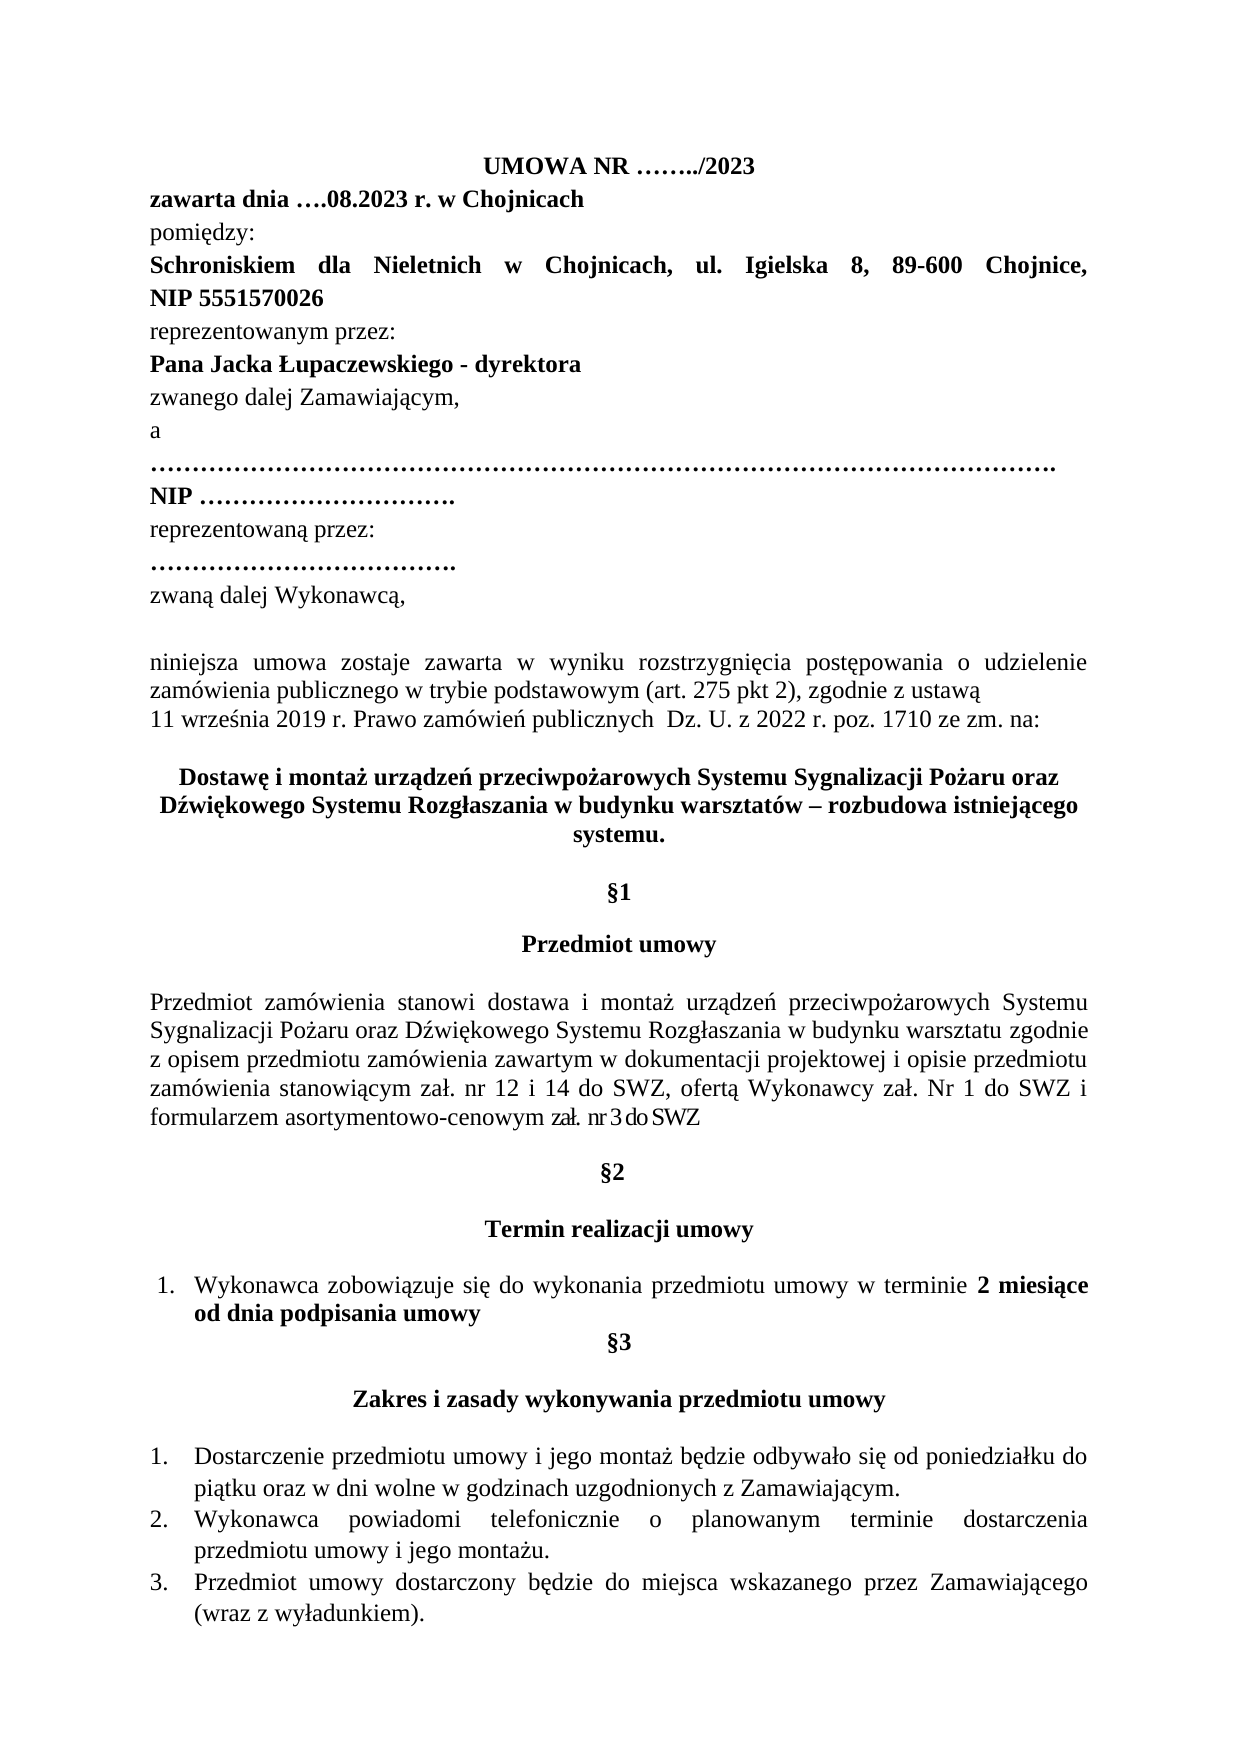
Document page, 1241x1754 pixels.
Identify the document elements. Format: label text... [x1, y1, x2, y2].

list Wykonawca powiadomi telefonicznie o planowanym terminie dostarczenia przedmiotu umowy i jego montażu. [149, 1502, 1088, 1565]
text §1 [149, 877, 1088, 905]
text zwanego dalej Zamawiającym, [149, 382, 1088, 411]
text a [149, 415, 1088, 444]
text ………………………………………………………………………………………………. [149, 448, 1088, 477]
text zwaną dalej Wykonawcą, [149, 581, 1088, 609]
text §3 [149, 1327, 1088, 1356]
text Schroniskiem dla Nieletnich w Chojnicach, ul. Igielska 8, 89-600 Chojnice, NIP 5551570026 [149, 250, 1088, 312]
text NIP …………………………. [149, 481, 1088, 510]
list Przedmiot umowy dostarczony będzie do miejsca wskazanego przez Zamawiającego (wraz z wyładunkiem). [149, 1565, 1088, 1628]
list Dostarczenie przedmiotu umowy i jego montaż będzie odbywało się od poniedziałku do piątku oraz w dni wolne w godzinach uzgodnionych z Zamawiającym. [149, 1439, 1088, 1502]
text §2 [149, 1157, 1088, 1186]
text reprezentowaną przez: [149, 514, 1088, 543]
text UMOWA NR ……../2023 [149, 151, 1088, 180]
text niniejsza umowa zostaje zawarta w wyniku rozstrzygnięcia postępowania o udzielenie zamówienia publicznego w trybie podstawowym (art. 275 pkt 2), zgodnie z ustawą 11 września 2019 r. Prawo zamówień publicznych Dz. U. z 2022 r. poz. 1710 ze zm. na: [149, 647, 1088, 733]
text Przedmiot umowy [149, 929, 1088, 958]
text reprezentowanym przez: [149, 316, 1088, 345]
text Przedmiot zamówienia stanowi dostawa i montaż urządzeń przeciwpożarowych Systemu Sygnalizacji Pożaru oraz Dźwiękowego Systemu Rozgłaszania w budynku warsztatu zgodnie z opisem przedmiotu zamówienia zawartym w dokumentacji projektowej i opisie przedmiotu zamówienia stanowiącym zał. nr 12 i 14 do SWZ, ofertą Wykonawcy zał. Nr 1 do SWZ i formularzem asortymentowo-cenowym zał. nr 3 do SWZ [149, 987, 1088, 1131]
text ………………………………. [149, 547, 1088, 576]
text Dostawę i montaż urządzeń przeciwpożarowych Systemu Sygnalizacji Pożaru oraz Dźwiękowego Systemu Rozgłaszania w budynku warsztatów – rozbudowa istniejącego systemu. [149, 762, 1088, 848]
text Zakres i zasady wykonywania przedmiotu umowy [149, 1384, 1088, 1413]
text Termin realizacji umowy [149, 1214, 1088, 1243]
text pomiędzy: [149, 217, 1088, 246]
text Pana Jacka Łupaczewskiego - dyrektora [149, 349, 1088, 378]
text zawarta dnia ….08.2023 r. w Chojnicach [149, 184, 1088, 213]
list Wykonawca zobowiązuje się do wykonania przedmiotu umowy w terminie 2 miesiące od dnia podpisania umowy [156, 1272, 1088, 1327]
